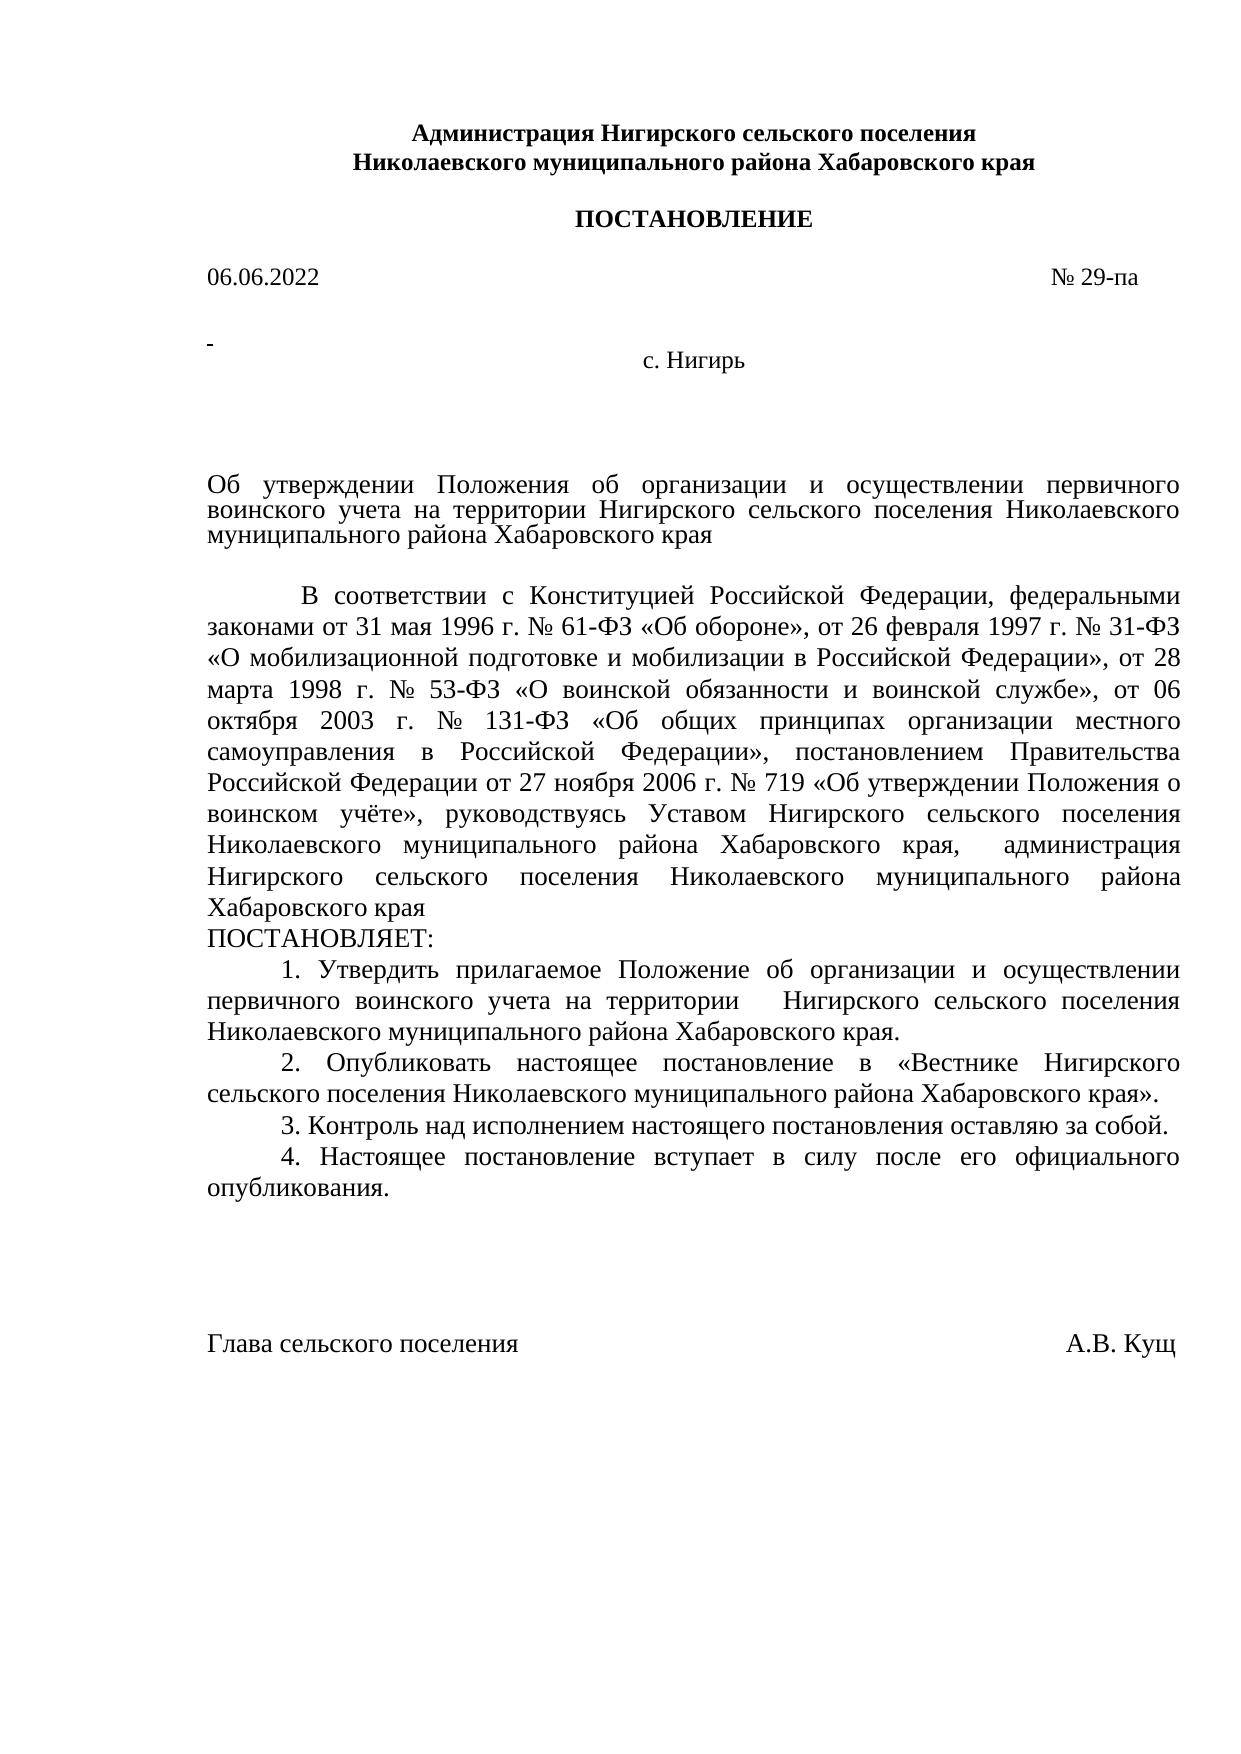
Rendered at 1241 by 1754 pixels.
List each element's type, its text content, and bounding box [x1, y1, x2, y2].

text с. Нигирь [207, 348, 1181, 373]
text 06.06.2022 № 29-па [207, 262, 1181, 291]
text Администрация Нигирского сельского поселения [207, 118, 1181, 147]
text В соответствии с Конституцией Российской Федерации, федеральными законами от 31 мая 1996 г. № 61-ФЗ «Об обороне», от 26 февраля 1997 г. № 31-ФЗ «О мобилизационной подготовке и мобилизации в Российской Федерации», от 28 марта 1998 г. № 53-ФЗ «О воинской обязанности и воинской службе», от 06 октября 2003 г. № 131-ФЗ «Об общих принципах организации местного самоуправления в Российской Федерации», постановлением Правительства Российской Федерации от 27 ноября 2006 г. № 719 «Об утверждении Положения о воинском учёте», руководствуясь Уставом Нигирского сельского поселения Николаевского муниципального района Хабаровского края, администрация Нигирского сельского поселения Николаевского муниципального района Хабаровского края [207, 579, 1182, 922]
text 1. Утвердить прилагаемое Положение об организации и осуществлении первичного воинского учета на территории Нигирского сельского поселения Николаевского муниципального района Хабаровского края. [207, 953, 1182, 1046]
text Об утверждении Положения об организации и осуществлении первичного воинского учета на территории Нигирского сельского поселения Николаевского муниципального района Хабаровского края [207, 473, 1181, 548]
text 4. Настоящее постановление вступает в силу после его официального опубликования. [207, 1140, 1182, 1202]
text ПОСТАНОВЛЕНИЕ [207, 204, 1181, 233]
text 2. Опубликовать настоящее постановление в «Вестнике Нигирского сельского поселения Николаевского муниципального района Хабаровского края». [207, 1046, 1182, 1109]
text Николаевского муниципального района Хабаровского края [207, 147, 1181, 176]
text Глава сельского поселения А.В. Кущ [207, 1327, 1182, 1358]
text ПОСТАНОВЛЯЕТ: [207, 922, 1182, 953]
text 3. Контроль над исполнением настоящего постановления оставляю за собой. [207, 1109, 1182, 1140]
